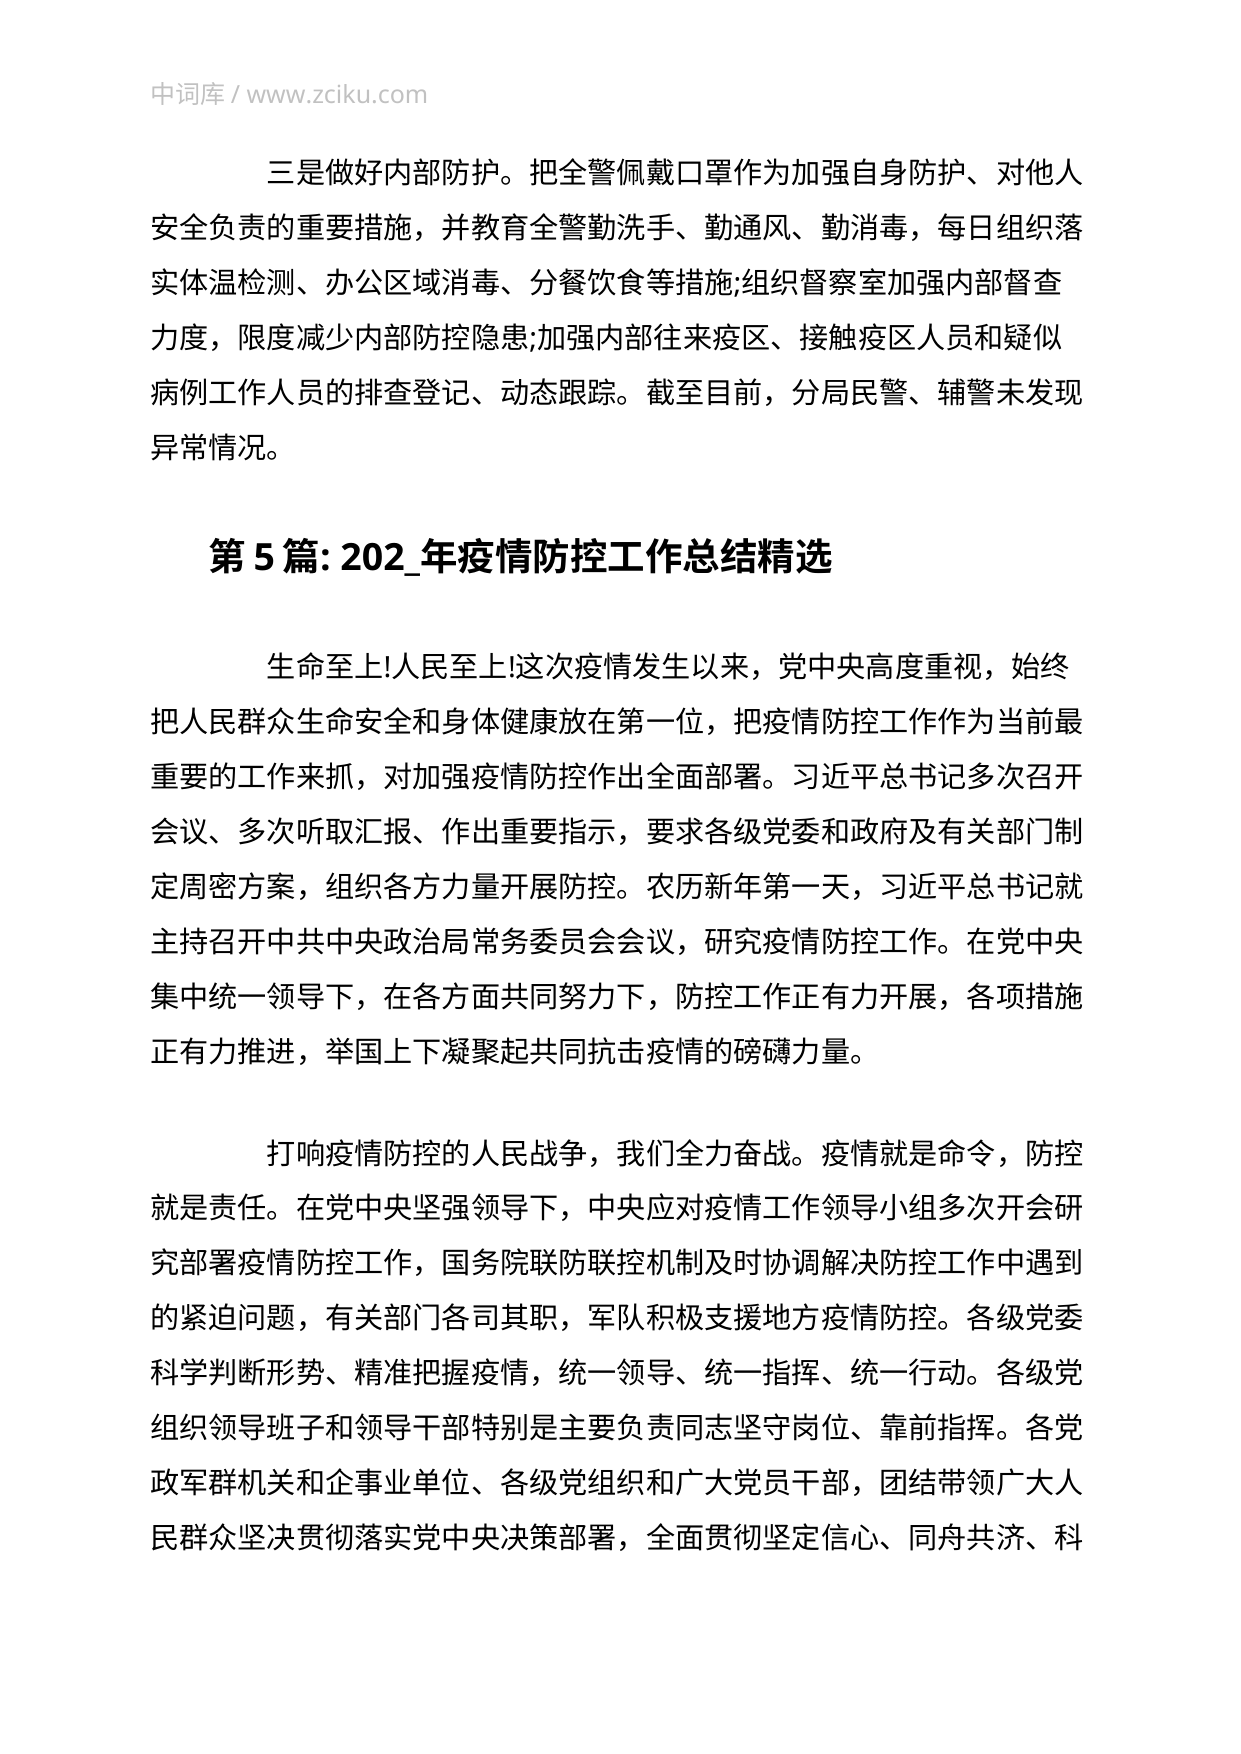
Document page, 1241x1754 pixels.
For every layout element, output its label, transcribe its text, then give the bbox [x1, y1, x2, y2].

text 生命至上!人民至上!这次疫情发生以来，党中央高度重视，始终把人民群众生命安全和身体健康放在第一位，把疫情防控工作作为当前最重要的工作来抓，对加强疫情防控作出全面部署。习近平总书记多次召开会议、多次听取汇报、作出重要指示，要求各级党委和政府及有关部门制定周密方案，组织各方力量开展防控。农历新年第一天，习近平总书记就主持召开中共中央政治局常务委员会会议，研究疫情防控工作。在党中央集中统一领导下，在各方面共同努力下，防控工作正有力开展，各项措施正有力推进，举国上下凝聚起共同抗击疫情的磅礴力量。 [150, 644, 1090, 1071]
text 三是做好内部防护。把全警佩戴口罩作为加强自身防护、对他人安全负责的重要措施，并教育全警勤洗手、勤通风、勤消毒，每日组织落实体温检测、办公区域消毒、分餐饮食等措施;组织督察室加强内部督查力度，限度减少内部防控隐患;加强内部往来疫区、接触疫区人员和疑似病例工作人员的排查登记、动态跟踪。截至目前，分局民警、辅警未发现异常情况。 [150, 150, 1090, 467]
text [150, 1130, 1090, 1557]
text 第5篇: 202_年疫情防控工作总结精选 [150, 526, 1090, 581]
